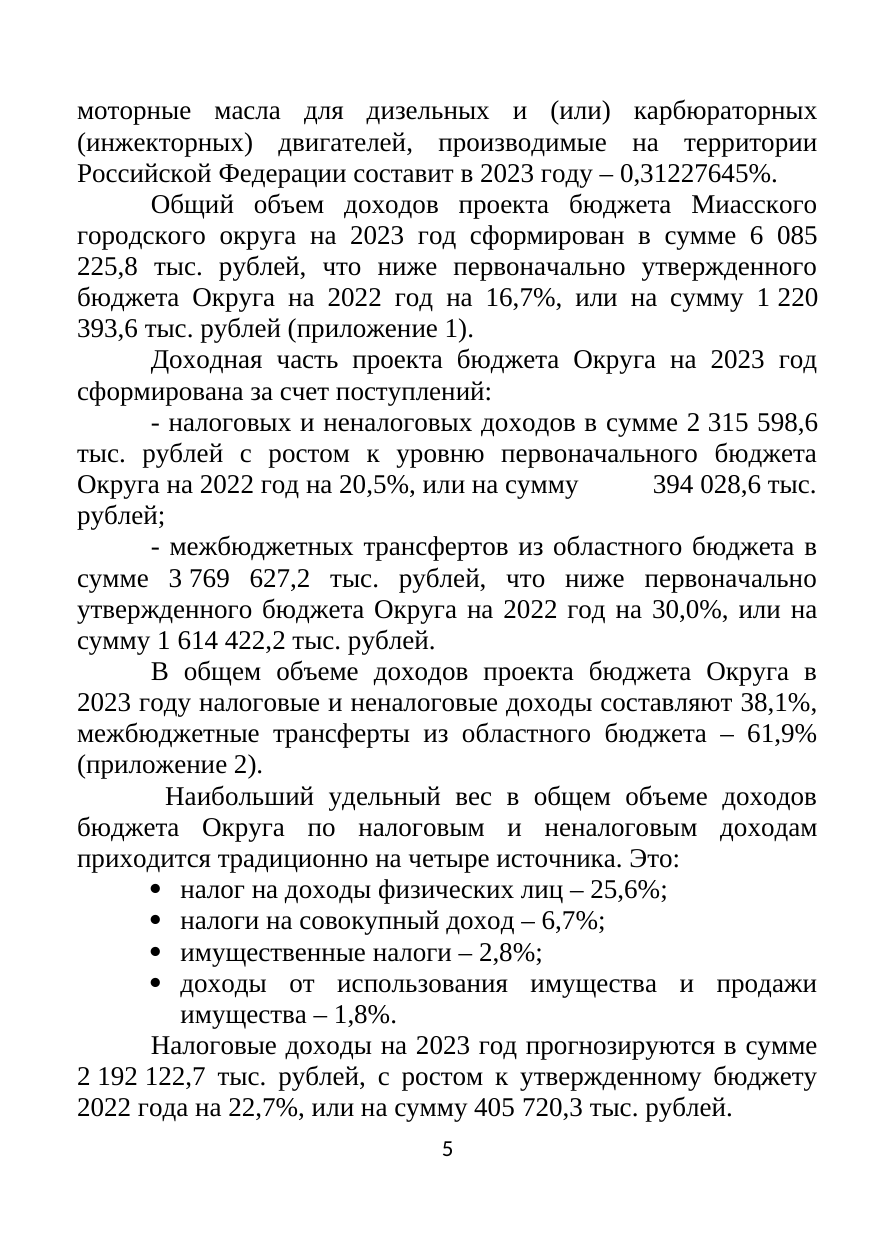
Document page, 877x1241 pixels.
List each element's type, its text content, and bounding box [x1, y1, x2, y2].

list доходы от использования имущества и продажи имущества – 1,8%. [151, 967, 818, 1029]
text Доходная часть проекта бюджета Округа на 2023 год сформирована за счет поступлений: [77, 344, 818, 406]
text - межбюджетных трансфертов из областного бюджета в сумме 3 769 627,2 тыс. рублей, что ниже первоначально утвержденного бюджета Округа на 2022 год на 30,0%, или на сумму 1 614 422,2 тыс. рублей. [77, 531, 818, 655]
list имущественные налоги – 2,8%; [151, 936, 818, 967]
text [77, 94, 818, 188]
text Наибольший удельный вес в общем объеме доходов бюджета Округа по налоговым и неналоговым доходам приходится традиционно на четыре источника. Это: [77, 780, 818, 873]
text В общем объеме доходов проекта бюджета Округа в 2023 году налоговые и неналоговые доходы составляют 38,1%, межбюджетные трансферты из областного бюджета – 61,9% (приложение 2). [77, 655, 818, 780]
text - налоговых и неналоговых доходов в сумме 2 315 598,6 тыс. рублей с ростом к уровню первоначального бюджета Округа на 2022 год на 20,5%, или на сумму 394 028,6 тыс. рублей; [77, 406, 818, 531]
list налоги на совокупный доход – 6,7%; [151, 904, 818, 936]
text Налоговые доходы на 2023 год прогнозируются в сумме 2 192 122,7 тыс. рублей, с ростом к утвержденному бюджету 2022 года на 22,7%, или на сумму 405 720,3 тыс. рублей. [77, 1029, 818, 1123]
list налог на доходы физических лиц – 25,6%; [151, 873, 818, 904]
text Общий объем доходов проекта бюджета Миасского городского округа на 2023 год сформирован в сумме 6 085 225,8 тыс. рублей, что ниже первоначально утвержденного бюджета Округа на 2022 год на 16,7%, или на сумму 1 220 393,6 тыс. рублей (приложение 1). [77, 188, 818, 344]
